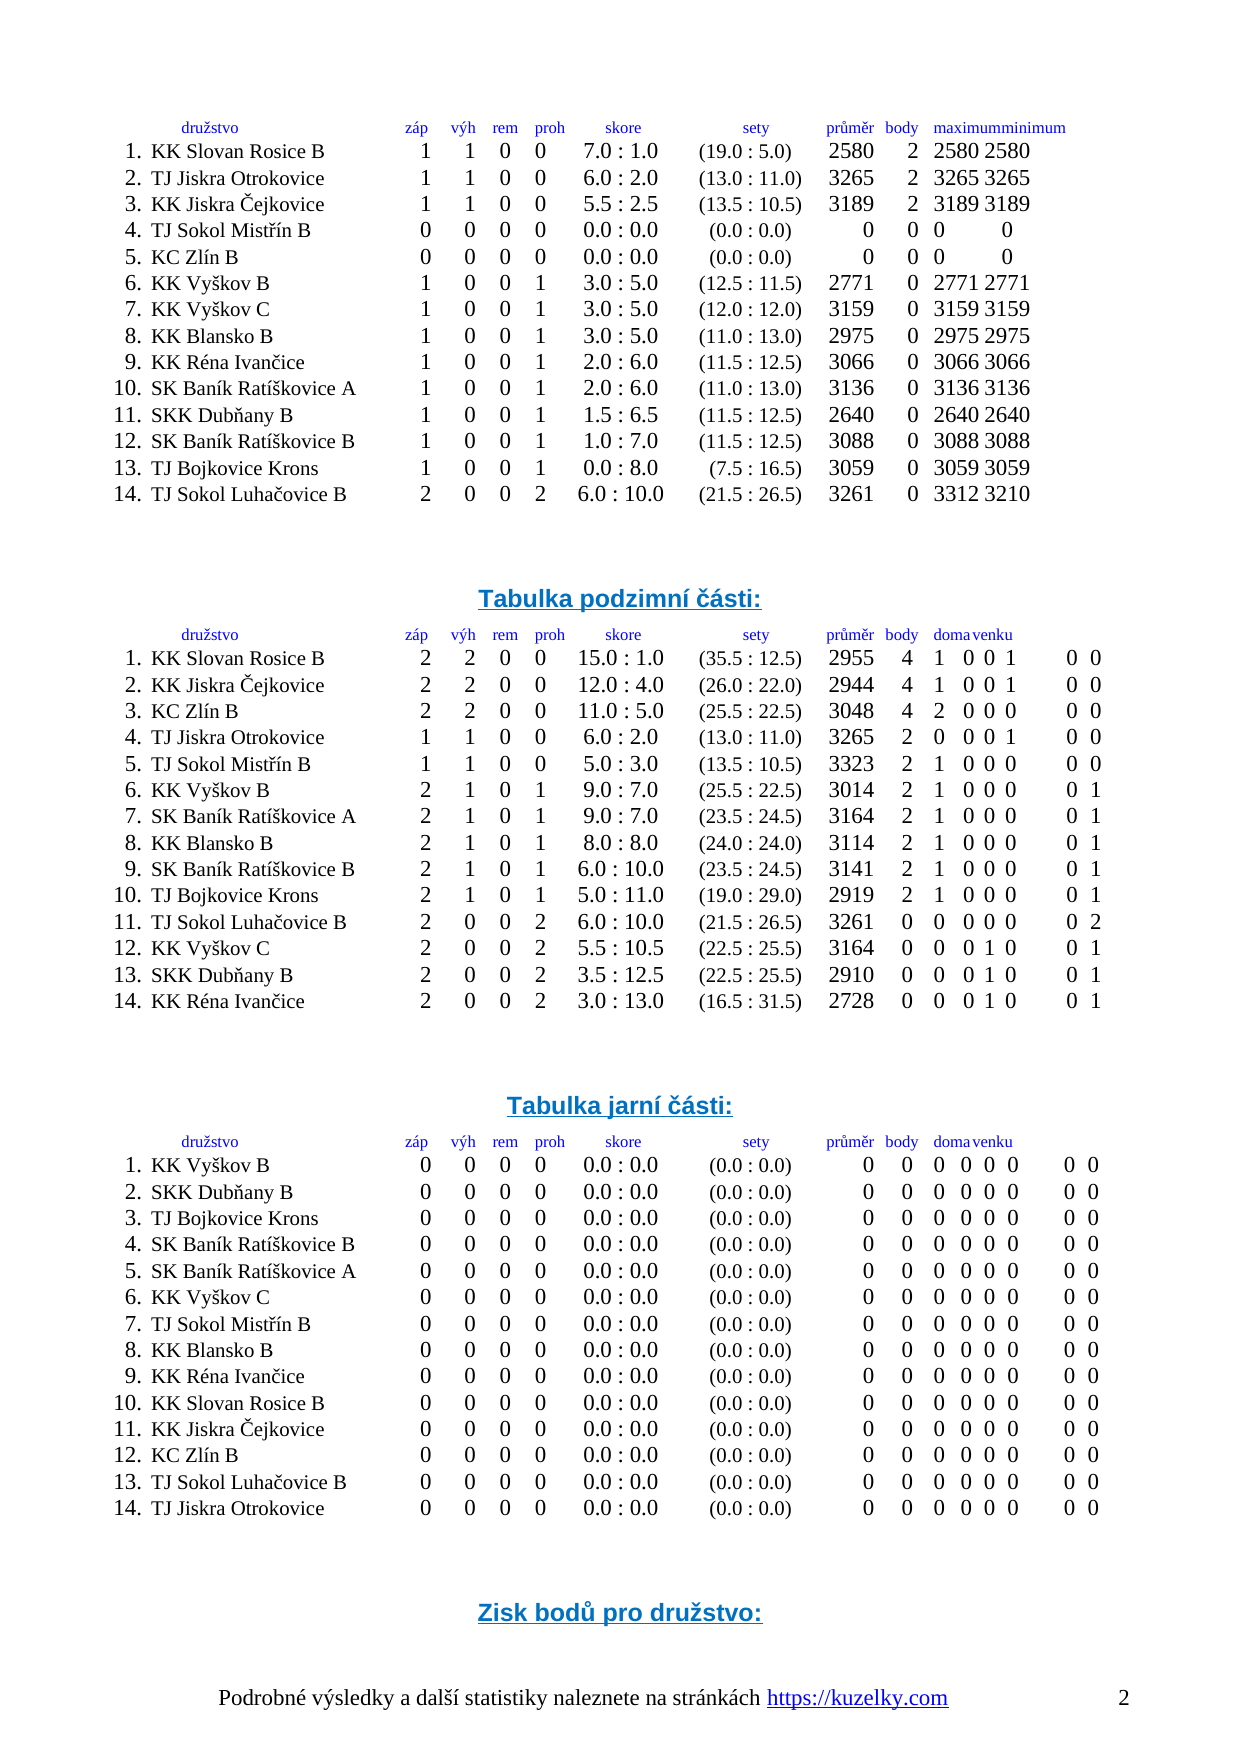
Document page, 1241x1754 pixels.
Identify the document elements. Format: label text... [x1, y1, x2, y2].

text 4. TJ Sokol Mistřín B 0 0 0 0 0.0 : 0.0 (0.0 : 0.0) 0 0 0 0 [106, 216, 1134, 243]
text 13. TJ Sokol Luhačovice B 0 0 0 0 0.0 : 0.0 (0.0 : 0.0) 0 0 0 0 0 0 0 0 [106, 1468, 1134, 1494]
text 13. SKK Dubňany B 2 0 0 2 3.5 : 12.5 (22.5 : 25.5) 2910 0 0 0 1 0 0 1 [106, 961, 1134, 987]
text 2. TJ Jiskra Otrokovice 1 1 0 0 6.0 : 2.0 (13.0 : 11.0) 3265 2 3265 3265 [106, 164, 1134, 190]
text 7. TJ Sokol Mistřín B 0 0 0 0 0.0 : 0.0 (0.0 : 0.0) 0 0 0 0 0 0 0 0 [106, 1309, 1134, 1336]
text 11. KK Jiskra Čejkovice 0 0 0 0 0.0 : 0.0 (0.0 : 0.0) 0 0 0 0 0 0 0 0 [106, 1415, 1134, 1441]
text družstvo záp výh rem proh skore sety průměr body doma venku [106, 1132, 1134, 1151]
text 14. TJ Sokol Luhačovice B 2 0 0 2 6.0 : 10.0 (21.5 : 26.5) 3261 0 3312 3210 [106, 480, 1134, 506]
text Zisk bodů pro družstvo: [94, 1598, 1145, 1627]
text 8. KK Blansko B 2 1 0 1 8.0 : 8.0 (24.0 : 24.0) 3114 2 1 0 0 0 0 1 [106, 829, 1134, 855]
text 5. SK Baník Ratíškovice A 0 0 0 0 0.0 : 0.0 (0.0 : 0.0) 0 0 0 0 0 0 0 0 [106, 1257, 1134, 1283]
text 12. SK Baník Ratíškovice B 1 0 0 1 1.0 : 7.0 (11.5 : 12.5) 3088 0 3088 3088 [106, 427, 1134, 453]
text 7. SK Baník Ratíškovice A 2 1 0 1 9.0 : 7.0 (23.5 : 24.5) 3164 2 1 0 0 0 0 1 [106, 802, 1134, 829]
text 10. TJ Bojkovice Krons 2 1 0 1 5.0 : 11.0 (19.0 : 29.0) 2919 2 1 0 0 0 0 1 [106, 882, 1134, 908]
text 3. KC Zlín B 2 2 0 0 11.0 : 5.0 (25.5 : 22.5) 3048 4 2 0 0 0 0 0 [106, 697, 1134, 723]
text 9. SK Baník Ratíškovice B 2 1 0 1 6.0 : 10.0 (23.5 : 24.5) 3141 2 1 0 0 0 0 1 [106, 855, 1134, 882]
text 4. TJ Jiskra Otrokovice 1 1 0 0 6.0 : 2.0 (13.0 : 11.0) 3265 2 0 0 0 1 0 0 [106, 723, 1134, 750]
text 12. KK Vyškov C 2 0 0 2 5.5 : 10.5 (22.5 : 25.5) 3164 0 0 0 1 0 0 1 [106, 934, 1134, 961]
text 3. TJ Bojkovice Krons 0 0 0 0 0.0 : 0.0 (0.0 : 0.0) 0 0 0 0 0 0 0 0 [106, 1204, 1134, 1231]
text 7. KK Vyškov C 1 0 0 1 3.0 : 5.0 (12.0 : 12.0) 3159 0 3159 3159 [106, 295, 1134, 322]
text družstvo záp výh rem proh skore sety průměr body doma venku [106, 625, 1134, 644]
text 9. KK Réna Ivančice 1 0 0 1 2.0 : 6.0 (11.5 : 12.5) 3066 0 3066 3066 [106, 348, 1134, 374]
text 13. TJ Bojkovice Krons 1 0 0 1 0.0 : 8.0 (7.5 : 16.5) 3059 0 3059 3059 [106, 453, 1134, 480]
text 6. KK Vyškov B 2 1 0 1 9.0 : 7.0 (25.5 : 22.5) 3014 2 1 0 0 0 0 1 [106, 776, 1134, 802]
text 1. KK Slovan Rosice B 2 2 0 0 15.0 : 1.0 (35.5 : 12.5) 2955 4 1 0 0 1 0 0 [106, 644, 1134, 671]
text 14. TJ Jiskra Otrokovice 0 0 0 0 0.0 : 0.0 (0.0 : 0.0) 0 0 0 0 0 0 0 0 [106, 1494, 1134, 1520]
text 5. TJ Sokol Mistřín B 1 1 0 0 5.0 : 3.0 (13.5 : 10.5) 3323 2 1 0 0 0 0 0 [106, 750, 1134, 776]
text 14. KK Réna Ivančice 2 0 0 2 3.0 : 13.0 (16.5 : 31.5) 2728 0 0 0 1 0 0 1 [106, 987, 1134, 1013]
text 5. KC Zlín B 0 0 0 0 0.0 : 0.0 (0.0 : 0.0) 0 0 0 0 [106, 243, 1134, 269]
text 10. KK Slovan Rosice B 0 0 0 0 0.0 : 0.0 (0.0 : 0.0) 0 0 0 0 0 0 0 0 [106, 1389, 1134, 1415]
text 11. SKK Dubňany B 1 0 0 1 1.5 : 6.5 (11.5 : 12.5) 2640 0 2640 2640 [106, 401, 1134, 427]
text 8. KK Blansko B 0 0 0 0 0.0 : 0.0 (0.0 : 0.0) 0 0 0 0 0 0 0 0 [106, 1336, 1134, 1362]
text 1. KK Vyškov B 0 0 0 0 0.0 : 0.0 (0.0 : 0.0) 0 0 0 0 0 0 0 0 [106, 1151, 1134, 1178]
text 11. TJ Sokol Luhačovice B 2 0 0 2 6.0 : 10.0 (21.5 : 26.5) 3261 0 0 0 0 0 0 2 [106, 908, 1134, 934]
text Tabulka podzimní části: [94, 584, 1145, 613]
text 2. SKK Dubňany B 0 0 0 0 0.0 : 0.0 (0.0 : 0.0) 0 0 0 0 0 0 0 0 [106, 1178, 1134, 1204]
text Tabulka jarní části: [94, 1091, 1145, 1120]
text 12. KC Zlín B 0 0 0 0 0.0 : 0.0 (0.0 : 0.0) 0 0 0 0 0 0 0 0 [106, 1441, 1134, 1468]
text 9. KK Réna Ivančice 0 0 0 0 0.0 : 0.0 (0.0 : 0.0) 0 0 0 0 0 0 0 0 [106, 1362, 1134, 1389]
text 8. KK Blansko B 1 0 0 1 3.0 : 5.0 (11.0 : 13.0) 2975 0 2975 2975 [106, 322, 1134, 348]
text 6. KK Vyškov B 1 0 0 1 3.0 : 5.0 (12.5 : 11.5) 2771 0 2771 2771 [106, 269, 1134, 295]
text 1. KK Slovan Rosice B 1 1 0 0 7.0 : 1.0 (19.0 : 5.0) 2580 2 2580 2580 [106, 137, 1134, 164]
text 10. SK Baník Ratíškovice A 1 0 0 1 2.0 : 6.0 (11.0 : 13.0) 3136 0 3136 3136 [106, 374, 1134, 401]
text 3. KK Jiskra Čejkovice 1 1 0 0 5.5 : 2.5 (13.5 : 10.5) 3189 2 3189 3189 [106, 190, 1134, 216]
text 2. KK Jiskra Čejkovice 2 2 0 0 12.0 : 4.0 (26.0 : 22.0) 2944 4 1 0 0 1 0 0 [106, 671, 1134, 697]
text 6. KK Vyškov C 0 0 0 0 0.0 : 0.0 (0.0 : 0.0) 0 0 0 0 0 0 0 0 [106, 1283, 1134, 1309]
text družstvo záp výh rem proh skore sety průměr body maximum minimum [106, 118, 1134, 137]
text 4. SK Baník Ratíškovice B 0 0 0 0 0.0 : 0.0 (0.0 : 0.0) 0 0 0 0 0 0 0 0 [106, 1231, 1134, 1257]
